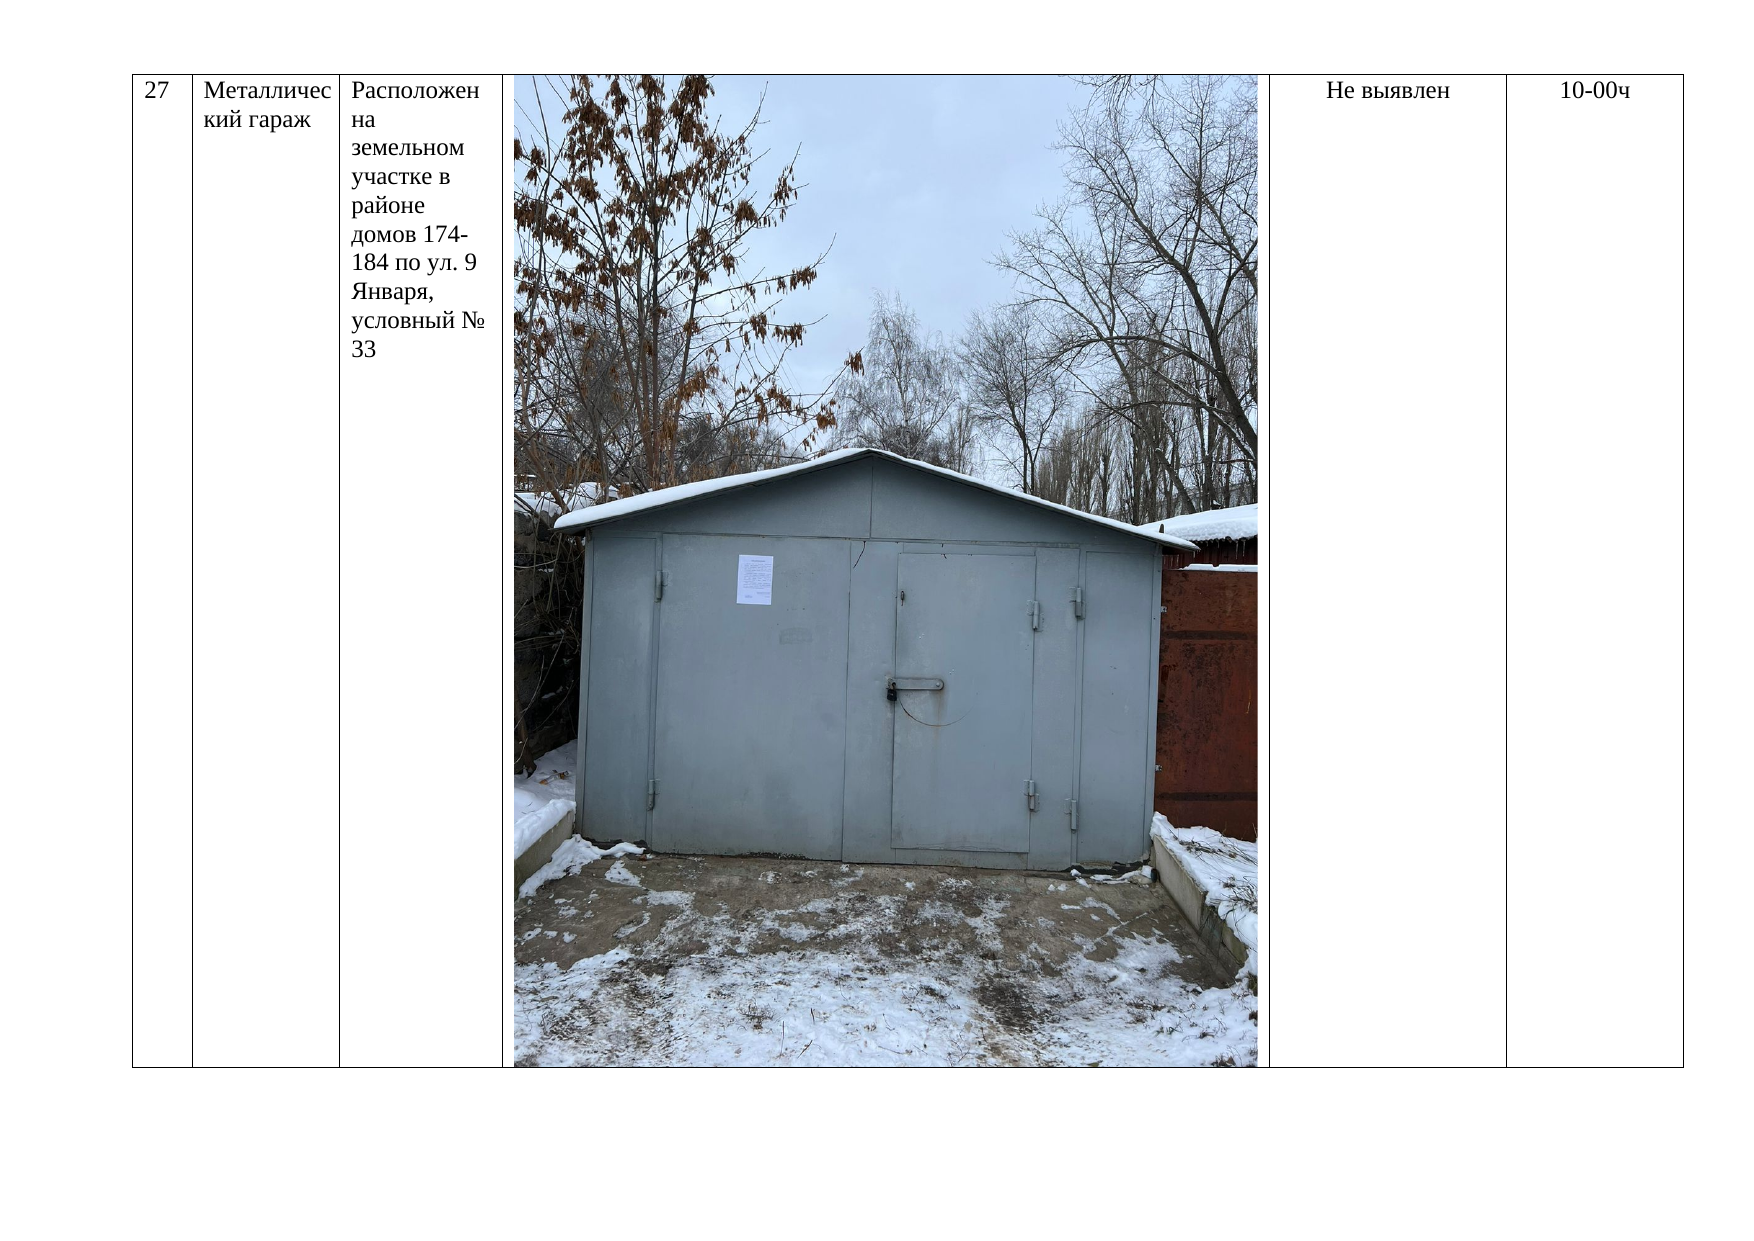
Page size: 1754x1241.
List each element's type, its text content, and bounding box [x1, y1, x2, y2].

table_cell 27 [133, 75, 192, 1067]
picture [514, 75, 1258, 1067]
table_cell 10-00ч [1507, 75, 1683, 1067]
table_cell Расположен на земельном участке в районе домов 174-184 по ул. 9 Января, условный № 33 [340, 75, 502, 1067]
table_cell [1258, 75, 1269, 1067]
table_cell Не выявлен [1270, 75, 1506, 1067]
table_cell [503, 75, 514, 1067]
table_cell Металлический гараж [193, 75, 339, 1067]
